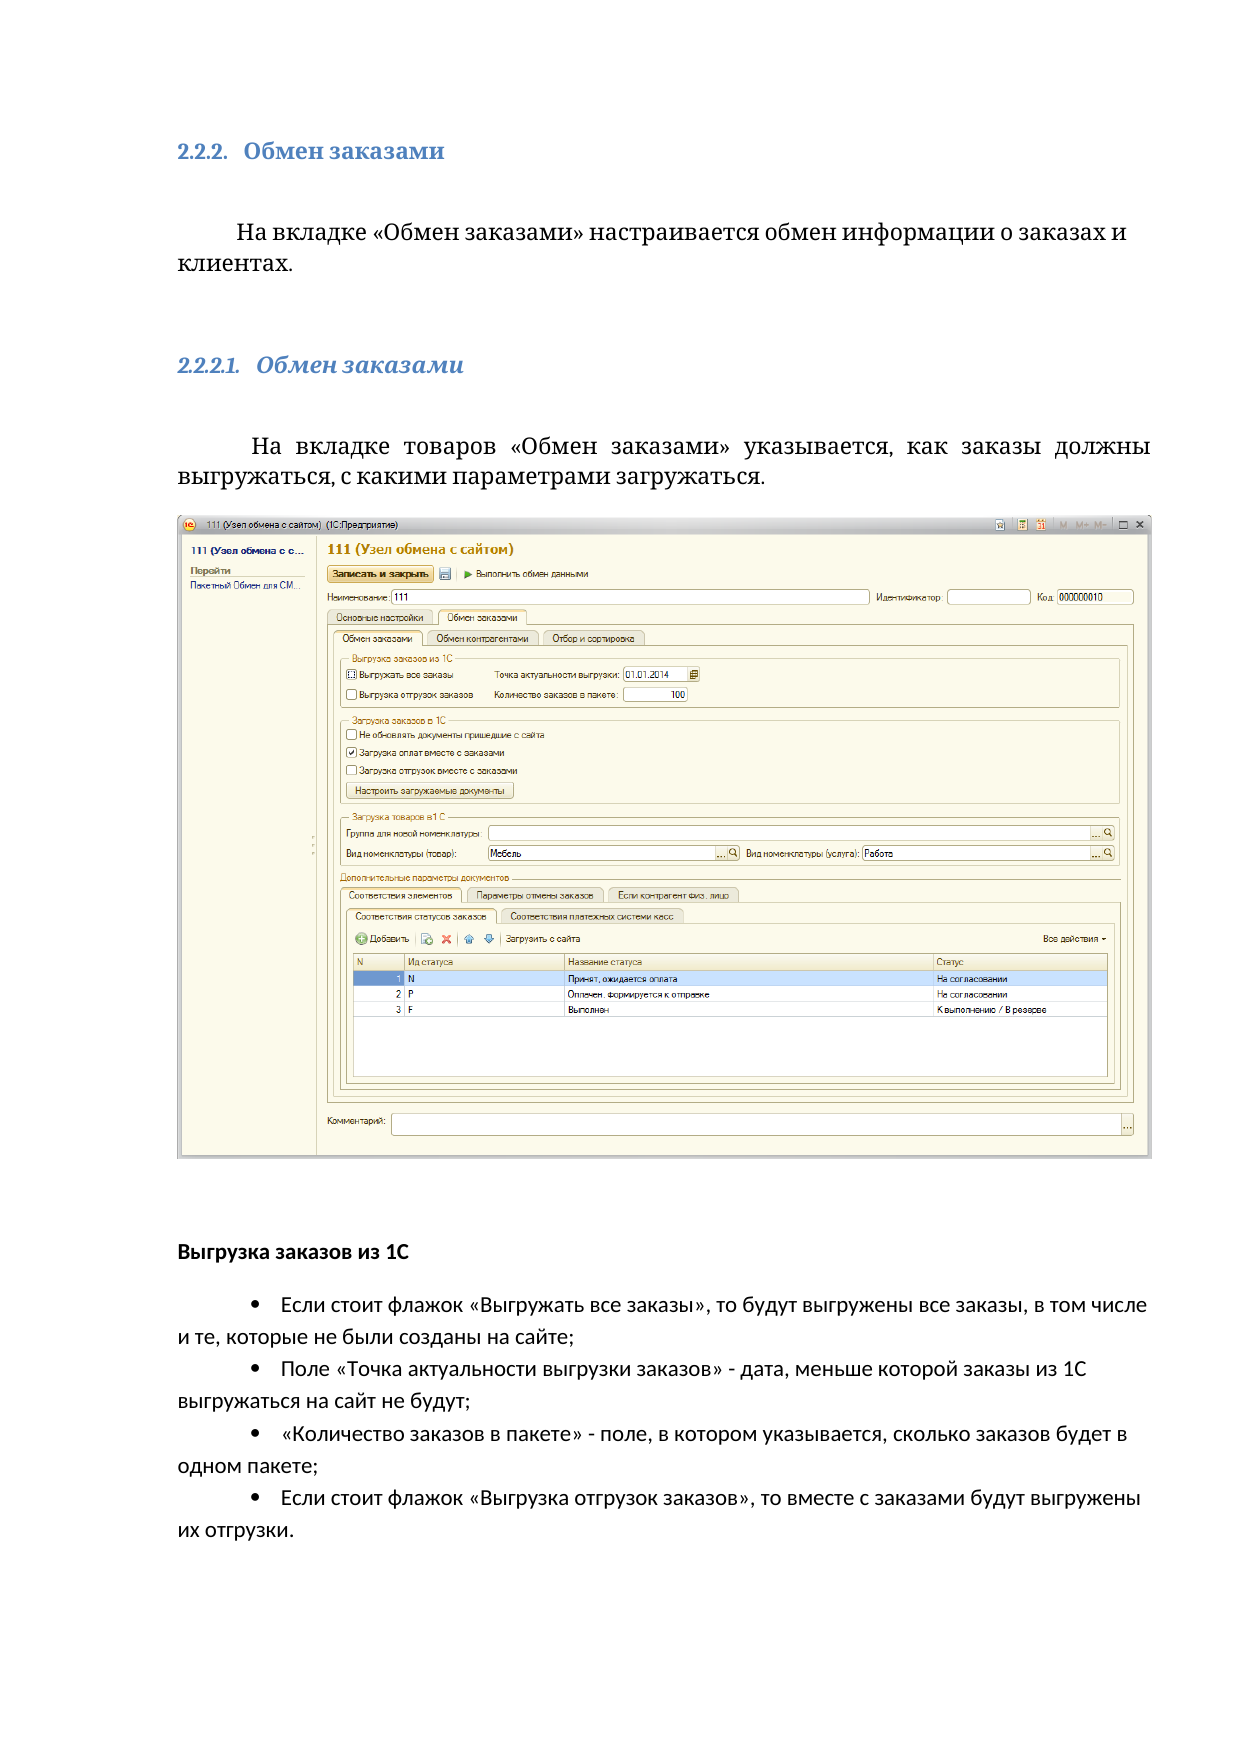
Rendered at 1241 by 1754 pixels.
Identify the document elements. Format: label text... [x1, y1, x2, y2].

list Если стоит флажок «Выгрузка отгрузок заказов», то вместе с заказами будут выгружены их отгрузки. [177, 1483, 1152, 1543]
picture [177, 515, 1152, 1159]
text На вкладке «Обмен заказами» настраивается обмен информации о заказах и клиентах. [177, 220, 1152, 277]
text Выгрузка заказов из 1С [177, 1237, 1152, 1265]
list Если стоит флажок «Выгружать все заказы», то будут выгружены все заказы, в том числе и те, которые не были созданы на сайте; [177, 1290, 1152, 1350]
text На вкладке товаров «Обмен заказами» указывается, как заказы должны выгружаться, с какими параметрами загружаться. [177, 434, 1152, 490]
list «Количество заказов в пакете» - поле, в котором указывается, сколько заказов будет в одном пакете; [177, 1419, 1152, 1479]
subtitle 2.2.2.1. Обмен заказами [177, 352, 1152, 379]
subtitle 2.2.2. Обмен заказами [177, 139, 1152, 165]
list Поле «Точка актуальности выгрузки заказов» - дата, меньше которой заказы из 1С выгружаться на сайт не будут; [177, 1354, 1152, 1414]
